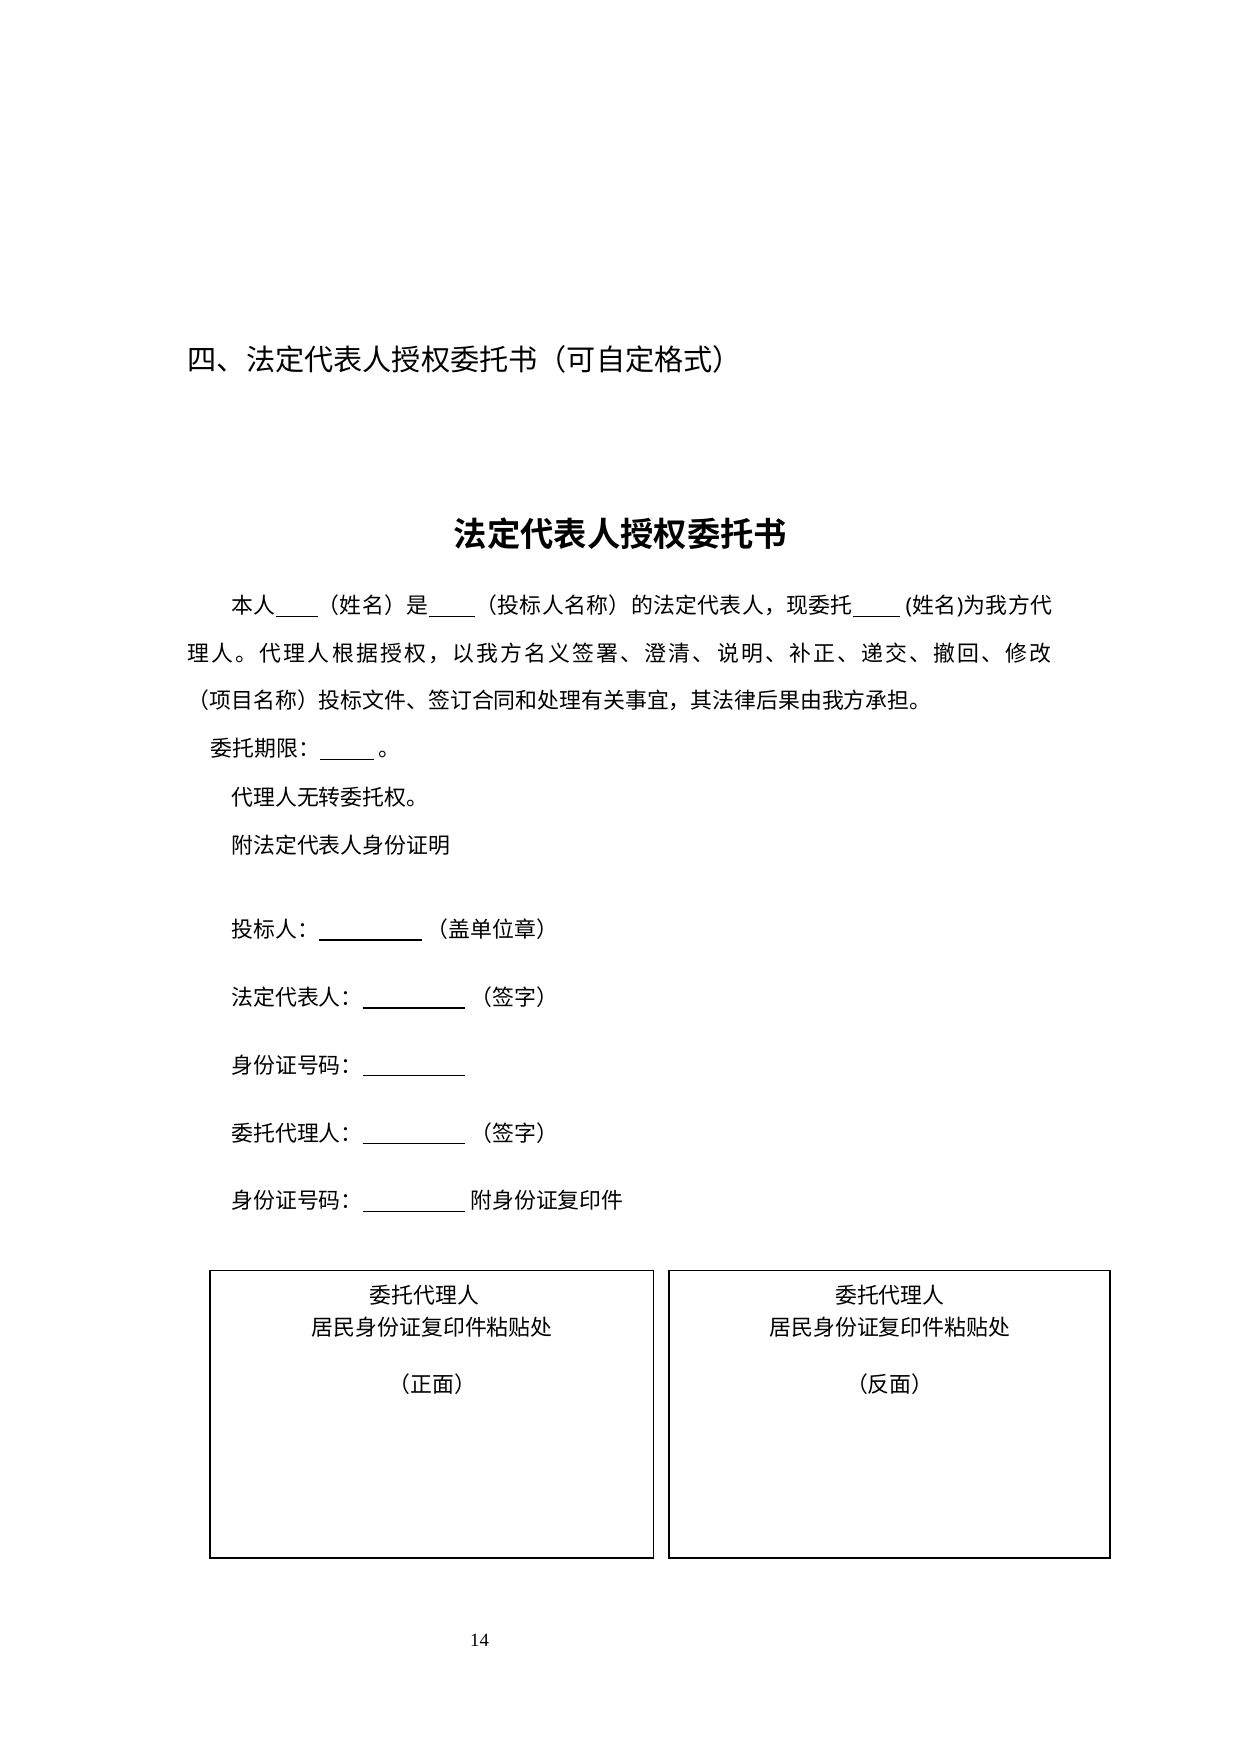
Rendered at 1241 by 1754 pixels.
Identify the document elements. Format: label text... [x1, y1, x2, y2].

text 委托期限： 。 [187, 731, 1053, 763]
subtitle 法定代表人： （签字） [187, 979, 1053, 1012]
subtitle 身份证号码： [187, 1047, 1053, 1080]
text 四、法定代表人授权委托书（可自定格式） [187, 326, 1053, 391]
subtitle 投标人： （盖单位章） [187, 911, 1053, 944]
text 代理人无转委托权。 [187, 779, 1053, 812]
text 附法定代表人身份证明 [187, 828, 1053, 860]
text 本人 （姓名）是 （投标人名称）的法定代表人，现委托 (姓名)为我方代理人。代理人根据授权，以我方名义签署、澄清、说明、补正、递交、撤回、修改 （项目名称）投标文件、签订合同和处理有关事宜，其法律后果由我方承担。 [187, 588, 1053, 715]
subtitle 身份证号码： 附身份证复印件 [187, 1183, 1053, 1216]
subtitle 委托代理人： （签字） [187, 1115, 1053, 1148]
text 法定代表人授权委托书 [187, 499, 1053, 564]
